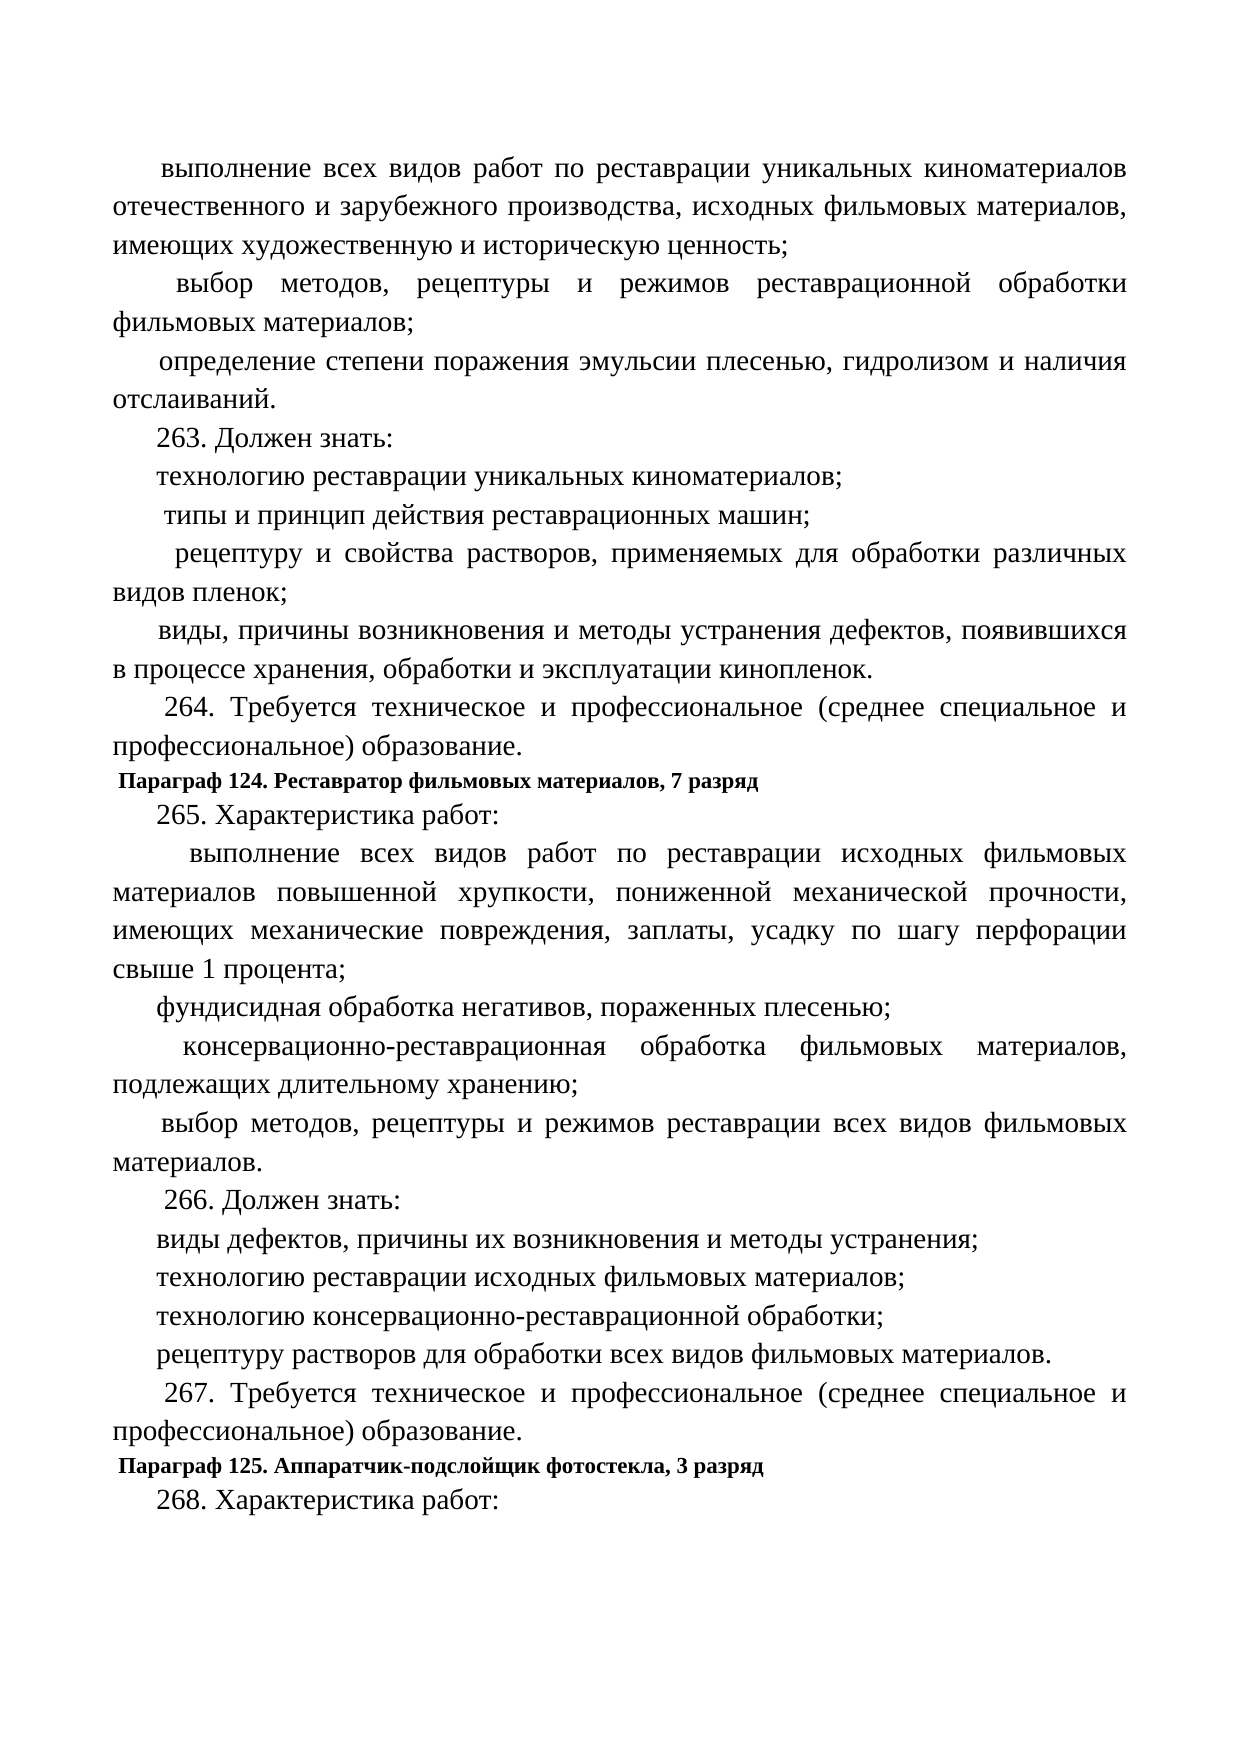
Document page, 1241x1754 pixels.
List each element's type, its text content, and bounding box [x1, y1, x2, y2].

text Параграф 124. Реставратор фильмовых материалов, 7 разряд [112, 767, 1128, 793]
text технологию реставрации исходных фильмовых материалов; [112, 1259, 1128, 1293]
text 264. Требуется техническое и профессиональное (среднее специальное и профессиональное) образование. [112, 689, 1128, 762]
text виды дефектов, причины их возникновения и методы устранения; [112, 1221, 1128, 1254]
text виды, причины возникновения и методы устранения дефектов, появившихся в процессе хранения, обработки и эксплуатации кинопленок. [112, 612, 1128, 684]
text выполнение всех видов работ по реставрации исходных фильмовых материалов повышенной хрупкости, пониженной механической прочности, имеющих механические повреждения, заплаты, усадку по шагу перфорации свыше 1 процента; [112, 835, 1128, 984]
text технологию консервационно-реставрационной обработки; [112, 1298, 1128, 1331]
text определение степени поражения эмульсии плесенью, гидролизом и наличия отслаиваний. [112, 343, 1128, 415]
text рецептуру растворов для обработки всех видов фильмовых материалов. [112, 1336, 1128, 1370]
text 265. Характеристика работ: [112, 797, 1128, 830]
text 266. Должен знать: [112, 1182, 1128, 1216]
text выбор методов, рецептуры и режимов реставрации всех видов фильмовых материалов. [112, 1105, 1128, 1177]
text 267. Требуется техническое и профессиональное (среднее специальное и профессиональное) образование. [112, 1375, 1128, 1447]
text технологию реставрации уникальных киноматериалов; [112, 458, 1128, 492]
text типы и принцип действия реставрационных машин; [112, 497, 1128, 530]
text выполнение всех видов работ по реставрации уникальных киноматериалов отечественного и зарубежного производства, исходных фильмовых материалов, имеющих художественную и историческую ценность; [112, 150, 1128, 261]
text фундисидная обработка негативов, пораженных плесенью; [112, 989, 1128, 1023]
text 268. Характеристика работ: [112, 1482, 1128, 1516]
text Параграф 125. Аппаратчик-подслойщик фотостекла, 3 разряд [112, 1452, 1128, 1478]
text консервационно-реставрационная обработка фильмовых материалов, подлежащих длительному хранению; [112, 1028, 1128, 1100]
text выбор методов, рецептуры и режимов реставрационной обработки фильмовых материалов; [112, 266, 1128, 338]
text 263. Должен знать: [112, 420, 1128, 453]
text рецептуру и свойства растворов, применяемых для обработки различных видов пленок; [112, 535, 1128, 607]
